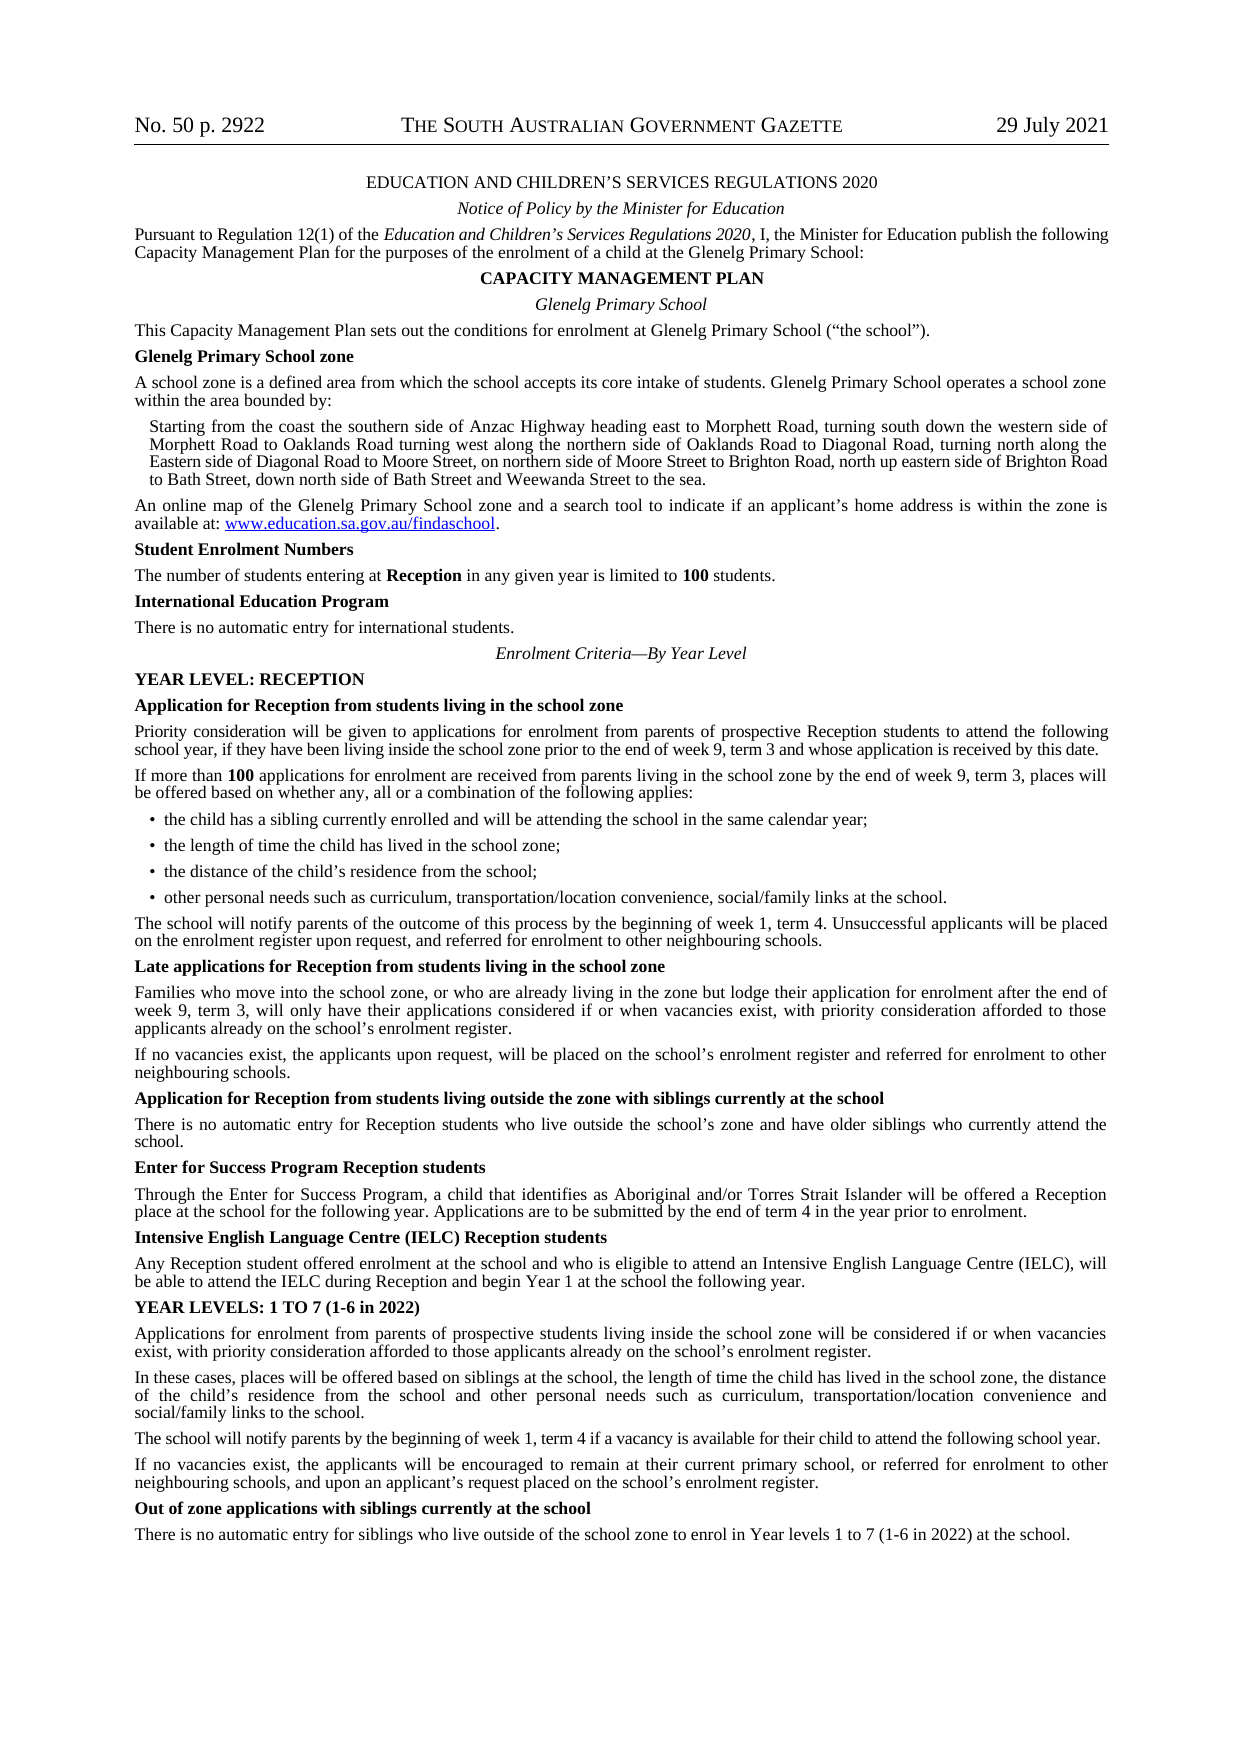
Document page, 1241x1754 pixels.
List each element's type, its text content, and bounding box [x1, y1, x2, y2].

text The number of students entering at Reception in any given year is limited to 100 students. [134, 567, 1109, 585]
text There is no automatic entry for Reception students who live outside the school’s zone and have older siblings who currently attend the school. [134, 1116, 1109, 1151]
text • other personal needs such as curriculum, transportation/location convenience, social/family links at the school. [149, 889, 1109, 907]
text • the child has a sibling currently enrolled and will be attending the school in the same calendar year; [149, 811, 1109, 828]
text Pursuant to Regulation 12(1) of the Education and Children’s Services Regulations 2020, I, the Minister for Education publish the following Capacity Management Plan for the purposes of the enrolment of a child at the Glenelg Primary School: [134, 226, 1109, 262]
text Enter for Success Program Reception students [134, 1160, 1109, 1177]
text If no vacancies exist, the applicants upon request, will be placed on the school’s enrolment register and referred for enrolment to other neighbouring schools. [134, 1046, 1109, 1082]
text This Capacity Management Plan sets out the conditions for enrolment at Glenelg Primary School (“the school”). [134, 322, 1109, 340]
text Families who move into the school zone, or who are already living in the zone but lodge their application for enrolment after the end of week 9, term 3, will only have their applications considered if or when vacancies exist, with priority consideration afforded to those applicants already on the school’s enrolment register. [134, 985, 1109, 1038]
text An online map of the Glenelg Primary School zone and a search tool to indicate if an applicant’s home address is within the zone is available at: www.education.sa.gov.au/findaschool. [134, 497, 1109, 533]
text A school zone is a defined area from which the school accepts its core intake of students. Glenelg Primary School operates a school zone within the area bounded by: [134, 374, 1109, 410]
text Late applications for Reception from students living in the school zone [134, 959, 1109, 976]
text Out of zone applications with siblings currently at the school [134, 1500, 1109, 1518]
text There is no automatic entry for international students. [134, 619, 1109, 637]
text If no vacancies exist, the applicants will be encouraged to remain at their current primary school, or referred for enrolment to other neighbouring schools, and upon an applicant’s request placed on the school’s enrolment register. [134, 1457, 1109, 1492]
text Education and Children’s Services Regulations 2020 [134, 174, 1109, 192]
text The school will notify parents of the outcome of this process by the beginning of week 1, term 4. Unsuccessful applicants will be placed on the enrolment register upon request, and referred for enrolment to other neighbouring schools. [134, 915, 1109, 950]
text There is no automatic entry for siblings who live outside of the school zone to enrol in Year levels 1 to 7 (1-6 in 2022) at the school. [134, 1526, 1109, 1544]
text Student Enrolment Numbers [134, 541, 1109, 559]
text Glenelg Primary School zone [134, 348, 1109, 366]
text Glenelg Primary School [134, 296, 1109, 314]
text Starting from the coast the southern side of Anzac Highway heading east to Morphett Road, turning south down the western side of Morphett Road to Oaklands Road turning west along the northern side of Oaklands Road to Diagonal Road, turning north along the Eastern side of Diagonal Road to Moore Street, on northern side of Moore Street to Brighton Road, north up eastern side of Brighton Road to Bath Street, down north side of Bath Street and Weewanda Street to the sea. [149, 418, 1109, 489]
text Applications for enrolment from parents of prospective students living inside the school zone will be considered if or when vacancies exist, with priority consideration afforded to those applicants already on the school’s enrolment register. [134, 1325, 1109, 1361]
text In these cases, places will be offered based on siblings at the school, the length of time the child has lived in the school zone, the distance of the child’s residence from the school and other personal needs such as curriculum, transportation/location convenience and social/family links to the school. [134, 1369, 1109, 1422]
text • the length of time the child has lived in the school zone; [149, 837, 1109, 854]
text YEAR LEVELS: 1 TO 7 (1-6 in 2022) [134, 1299, 1109, 1317]
text International Education Program [134, 593, 1109, 611]
text Enrolment Criteria—By Year Level [134, 645, 1109, 663]
text • the distance of the child’s residence from the school; [149, 863, 1109, 881]
text Application for Reception from students living outside the zone with siblings currently at the school [134, 1090, 1109, 1108]
text Priority consideration will be given to applications for enrolment from parents of prospective Reception students to attend the following school year, if they have been living inside the school zone prior to the end of week 9, term 3 and whose application is received by this date. [134, 723, 1109, 759]
text Application for Reception from students living in the school zone [134, 697, 1109, 715]
text The school will notify parents by the beginning of week 1, term 4 if a vacancy is available for their child to attend the following school year. [134, 1431, 1109, 1448]
text CAPACITY MANAGEMENT PLAN [134, 270, 1109, 288]
text If more than 100 applications for enrolment are received from parents living in the school zone by the end of week 9, term 3, places will be offered based on whether any, all or a combination of the following applies: [134, 767, 1109, 802]
text Through the Enter for Success Program, a child that identifies as Aboriginal and/or Torres Strait Islander will be offered a Reception place at the school for the following year. Applications are to be submitted by the end of term 4 in the year prior to enrolment. [134, 1186, 1109, 1221]
text YEAR LEVEL: RECEPTION [134, 671, 1109, 689]
text Intensive English Language Centre (IELC) Reception students [134, 1229, 1109, 1247]
text Notice of Policy by the Minister for Education [134, 200, 1109, 218]
text Any Reception student offered enrolment at the school and who is eligible to attend an Intensive English Language Centre (IELC), will be able to attend the IELC during Reception and begin Year 1 at the school the following year. [134, 1256, 1109, 1291]
